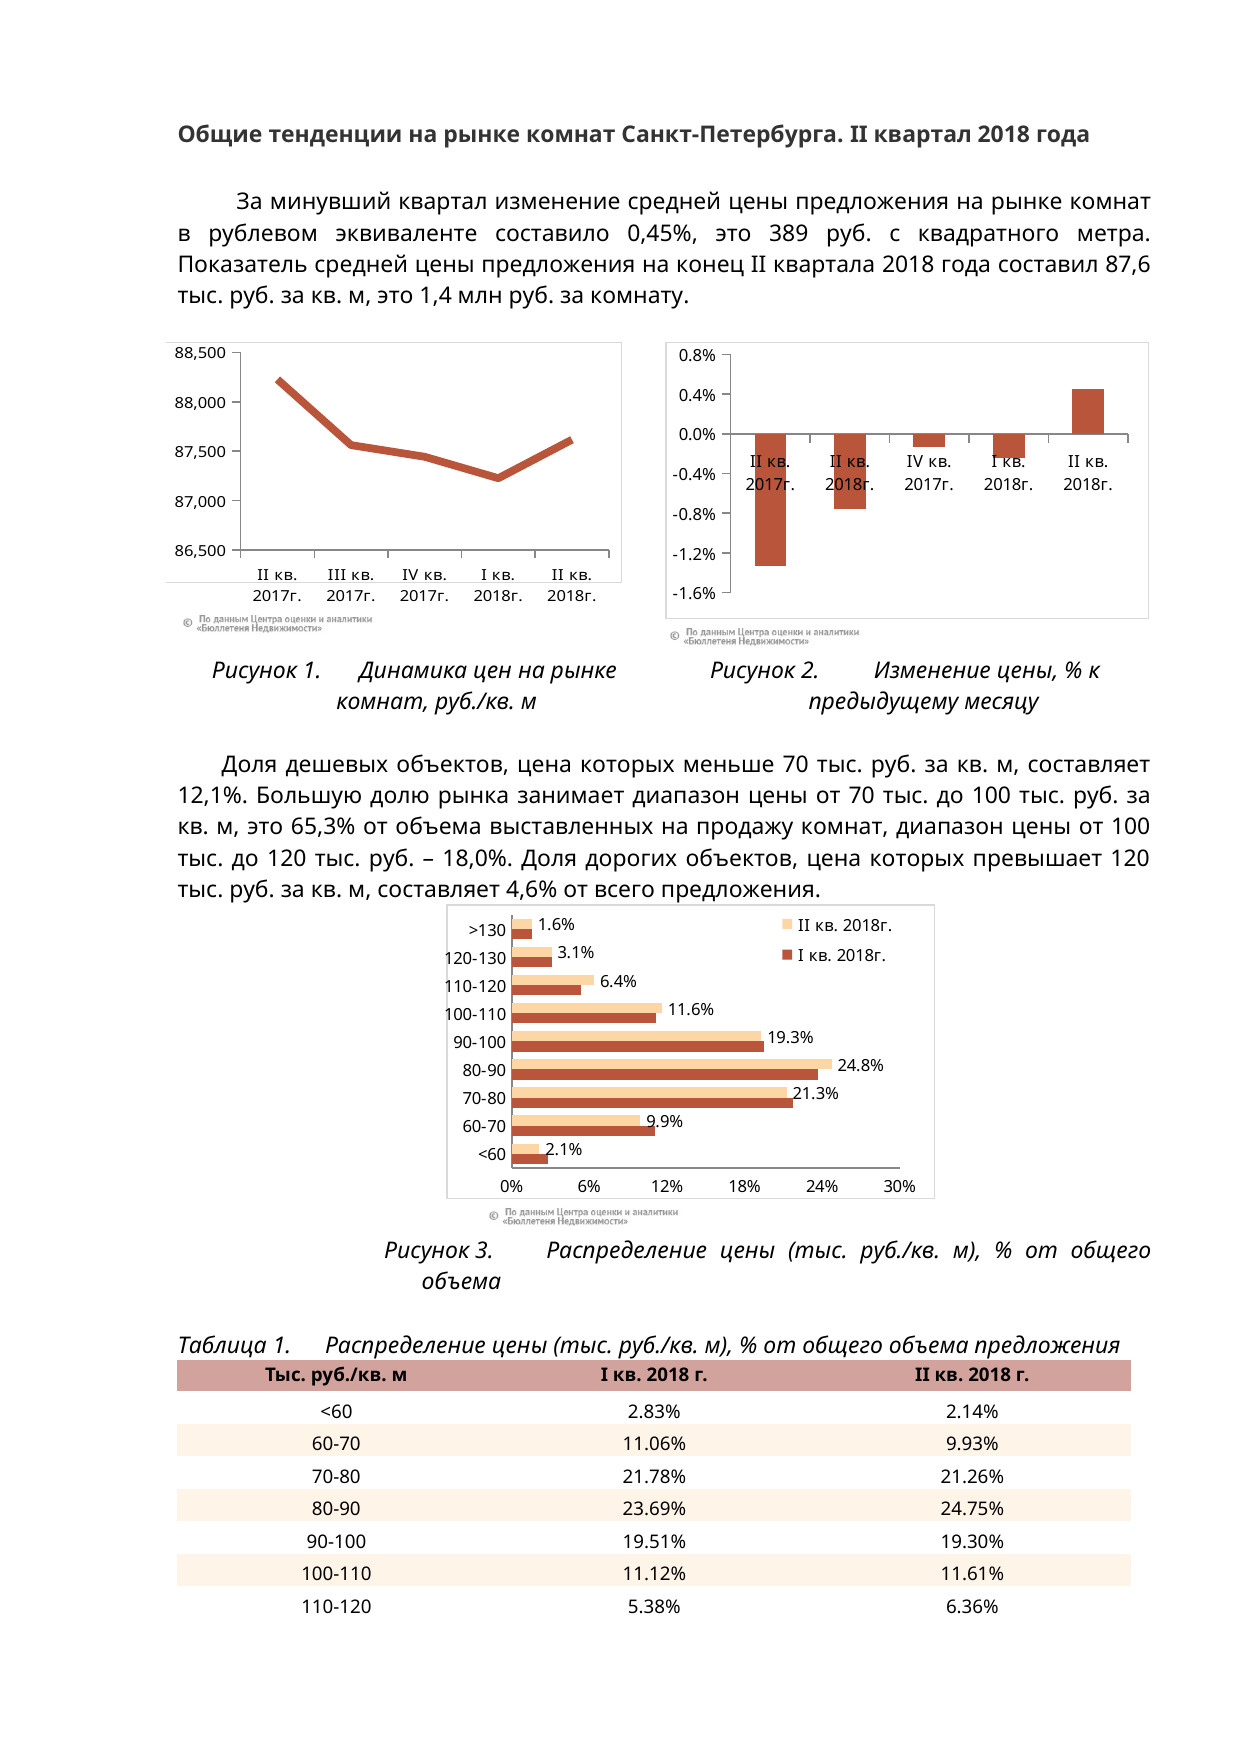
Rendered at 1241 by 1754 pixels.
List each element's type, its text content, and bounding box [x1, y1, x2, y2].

table_cell <60 [177, 1391, 495, 1424]
table_cell Изменение цены, % к предыдущему месяцу [663, 654, 1163, 717]
table_cell 5.38% [495, 1586, 813, 1619]
text Общие тенденции на рынке комнат Санкт-Петербурга. II квартал 2018 года [177, 118, 1152, 149]
picture [177, 606, 381, 641]
picture [664, 619, 868, 654]
table_cell 21.78% [495, 1456, 813, 1489]
table_cell 11.61% [813, 1554, 1131, 1586]
table_header [868, 342, 1163, 654]
table_cell 100-110 [177, 1554, 495, 1586]
table_cell 2.14% [813, 1391, 1131, 1424]
table_cell 6.36% [813, 1586, 1131, 1619]
table_header [166, 342, 663, 654]
list Распределение цены (тыс. руб./кв. м), % от общего объема предложения [177, 1329, 1152, 1360]
table_cell 60-70 [177, 1424, 495, 1456]
picture [483, 1199, 687, 1234]
table_cell 90-100 [177, 1521, 495, 1554]
text За минувший квартал изменение средней цены предложения на рынке комнат в рублевом эквиваленте составило 0,45%, это 389 руб. с квадратного метра. Показатель средней цены предложения на конец II квартала 2018 года составил 87,6 тыс. руб. за кв. м, это 1,4 млн руб. за комнату. [177, 185, 1152, 310]
table_cell 19.30% [813, 1521, 1131, 1554]
table_cell 11.12% [495, 1554, 813, 1586]
table_cell 9.93% [813, 1424, 1131, 1456]
table_cell 24.75% [813, 1489, 1131, 1521]
table_cell Динамика цен на рынке комнат, руб./кв. м [166, 654, 663, 717]
table_cell 23.69% [495, 1489, 813, 1521]
list Распределение цены (тыс. руб./кв. м), % от общего объема [384, 1234, 1152, 1296]
table_cell 21.26% [813, 1456, 1131, 1489]
table_header I кв. 2018 г. [495, 1360, 813, 1391]
table_header II кв. 2018 г. [813, 1360, 1131, 1391]
table_header Тыс. руб./кв. м [177, 1360, 495, 1391]
table_cell 110-120 [177, 1586, 495, 1619]
table_cell 70-80 [177, 1456, 495, 1489]
table_cell 2.83% [495, 1391, 813, 1424]
table_cell 80-90 [177, 1489, 495, 1521]
table_cell 19.51% [495, 1521, 813, 1554]
table_cell 11.06% [495, 1424, 813, 1456]
text Доля дешевых объектов, цена которых меньше 70 тыс. руб. за кв. м, составляет 12,1%. Большую долю рынка занимает диапазон цены от 70 тыс. до 100 тыс. руб. за кв. м, это 65,3% от объема выставленных на продажу комнат, диапазон цены от 100 тыс. до 120 тыс. руб. – 18,0%. Доля дорогих объектов, цена которых превышает 120 тыс. руб. за кв. м, составляет 4,6% от всего предложения. [177, 748, 1152, 904]
